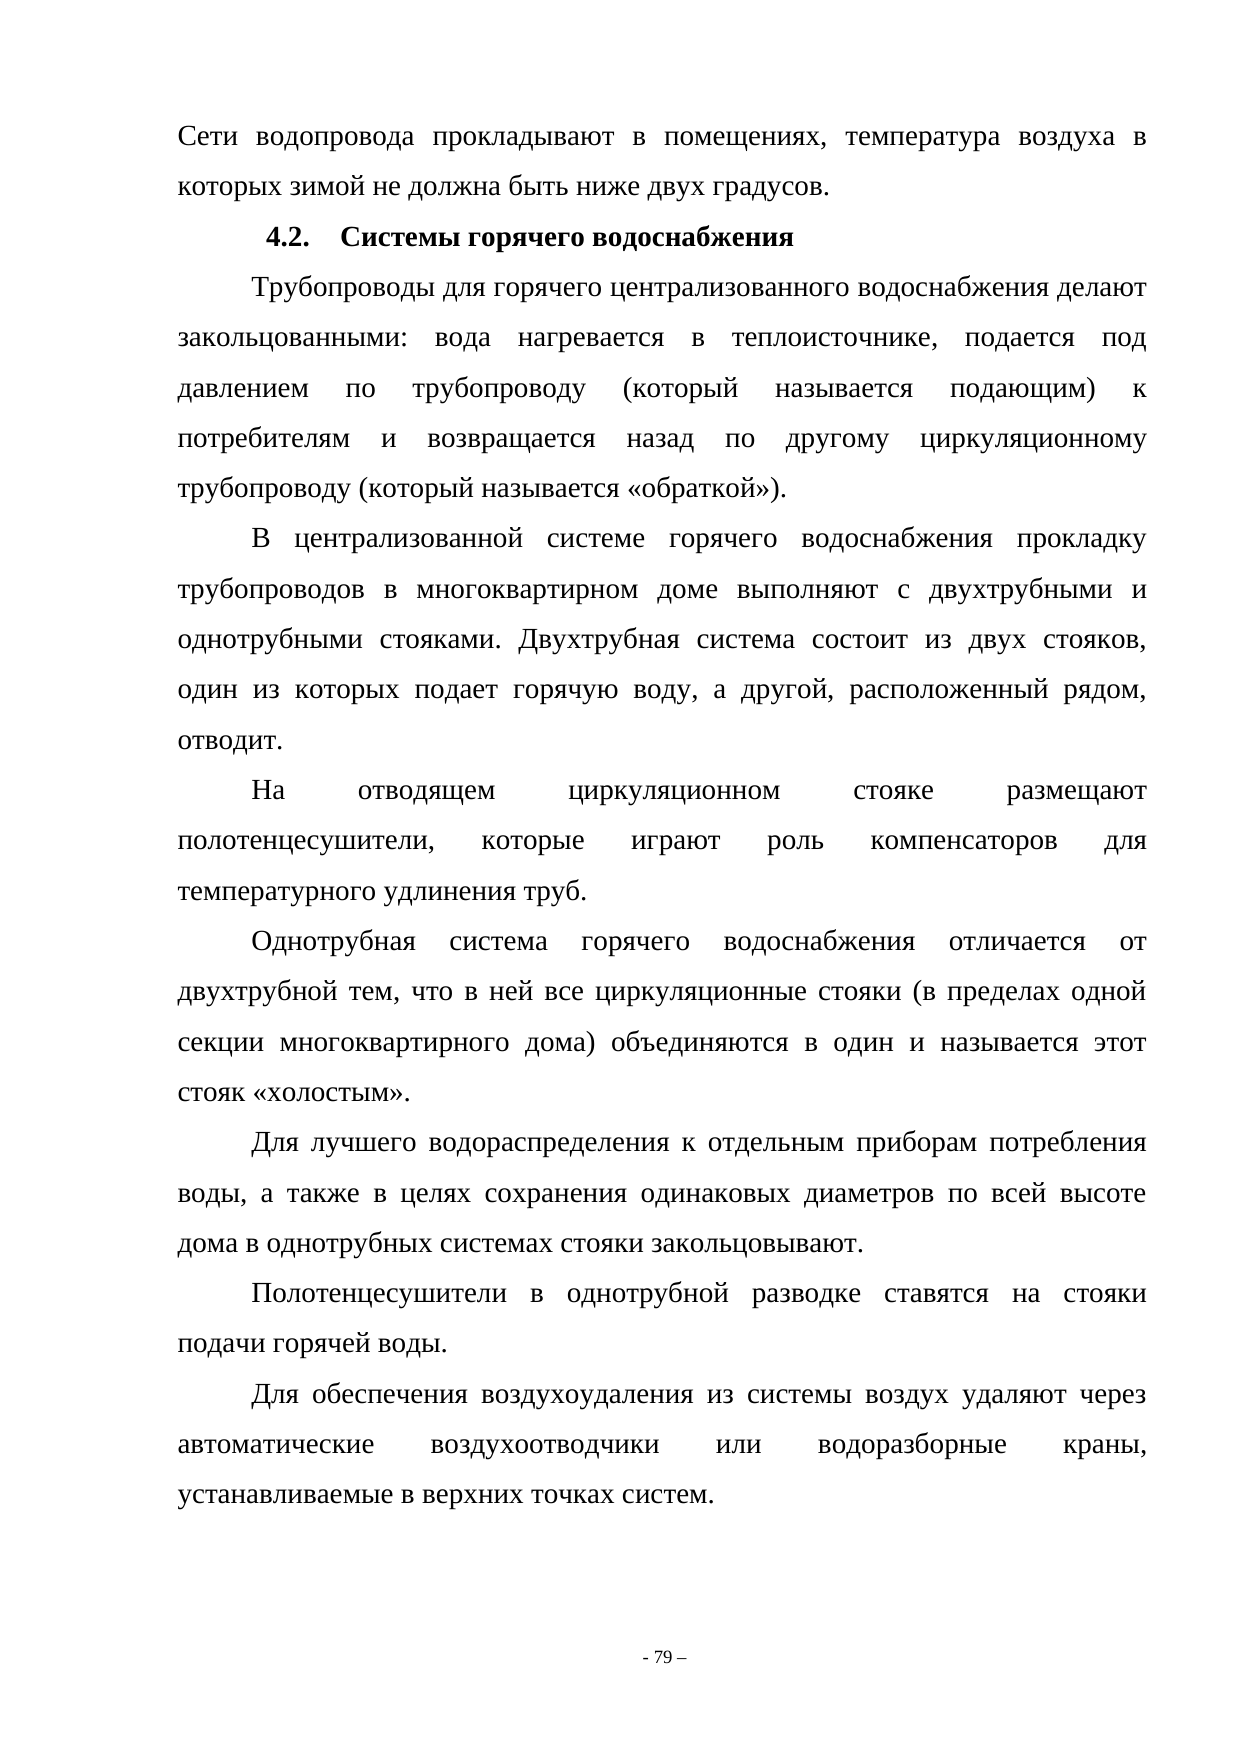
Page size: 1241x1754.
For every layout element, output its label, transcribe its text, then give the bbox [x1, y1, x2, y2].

text На отводящем циркуляционном стояке размещают полотенцесушители, которые играют роль компенсаторов для температурного удлинения труб. [177, 772, 1148, 906]
text В централизованной системе горячего водоснабжения прокладку трубопроводов в многоквартирном доме выполняют с двухтрубными и однотрубными стояками. Двухтрубная система состоит из двух стояков, один из которых подает горячую воду, а другой, расположенный рядом, отводит. [177, 521, 1148, 755]
text Для обеспечения воздухоудаления из системы воздух удаляют через автоматические воздухоотводчики или водоразборные краны, устанавливаемые в верхних точках систем. [177, 1376, 1148, 1510]
list Системы горячего водоснабжения [177, 219, 1152, 252]
text Для лучшего водораспределения к отдельным приборам потребления воды, а также в целях сохранения одинаковых диаметров по всей высоте дома в однотрубных системах стояки закольцовывают. [177, 1124, 1148, 1258]
text Однотрубная система горячего водоснабжения отличается от двухтрубной тем, что в ней все циркуляционные стояки (в пределах одной секции многоквартирного дома) объединяются в один и называется этот стояк «холостым». [177, 923, 1148, 1108]
text Трубопроводы для горячего централизованного водоснабжения делают закольцованными: вода нагревается в теплоисточнике, подается под давлением по трубопроводу (который называется подающим) к потребителям и возвращается назад по другому циркуляционному трубопроводу (который называется «обраткой»). [177, 269, 1148, 504]
text Полотенцесушители в однотрубной разводке ставятся на стояки подачи горячей воды. [177, 1275, 1148, 1359]
